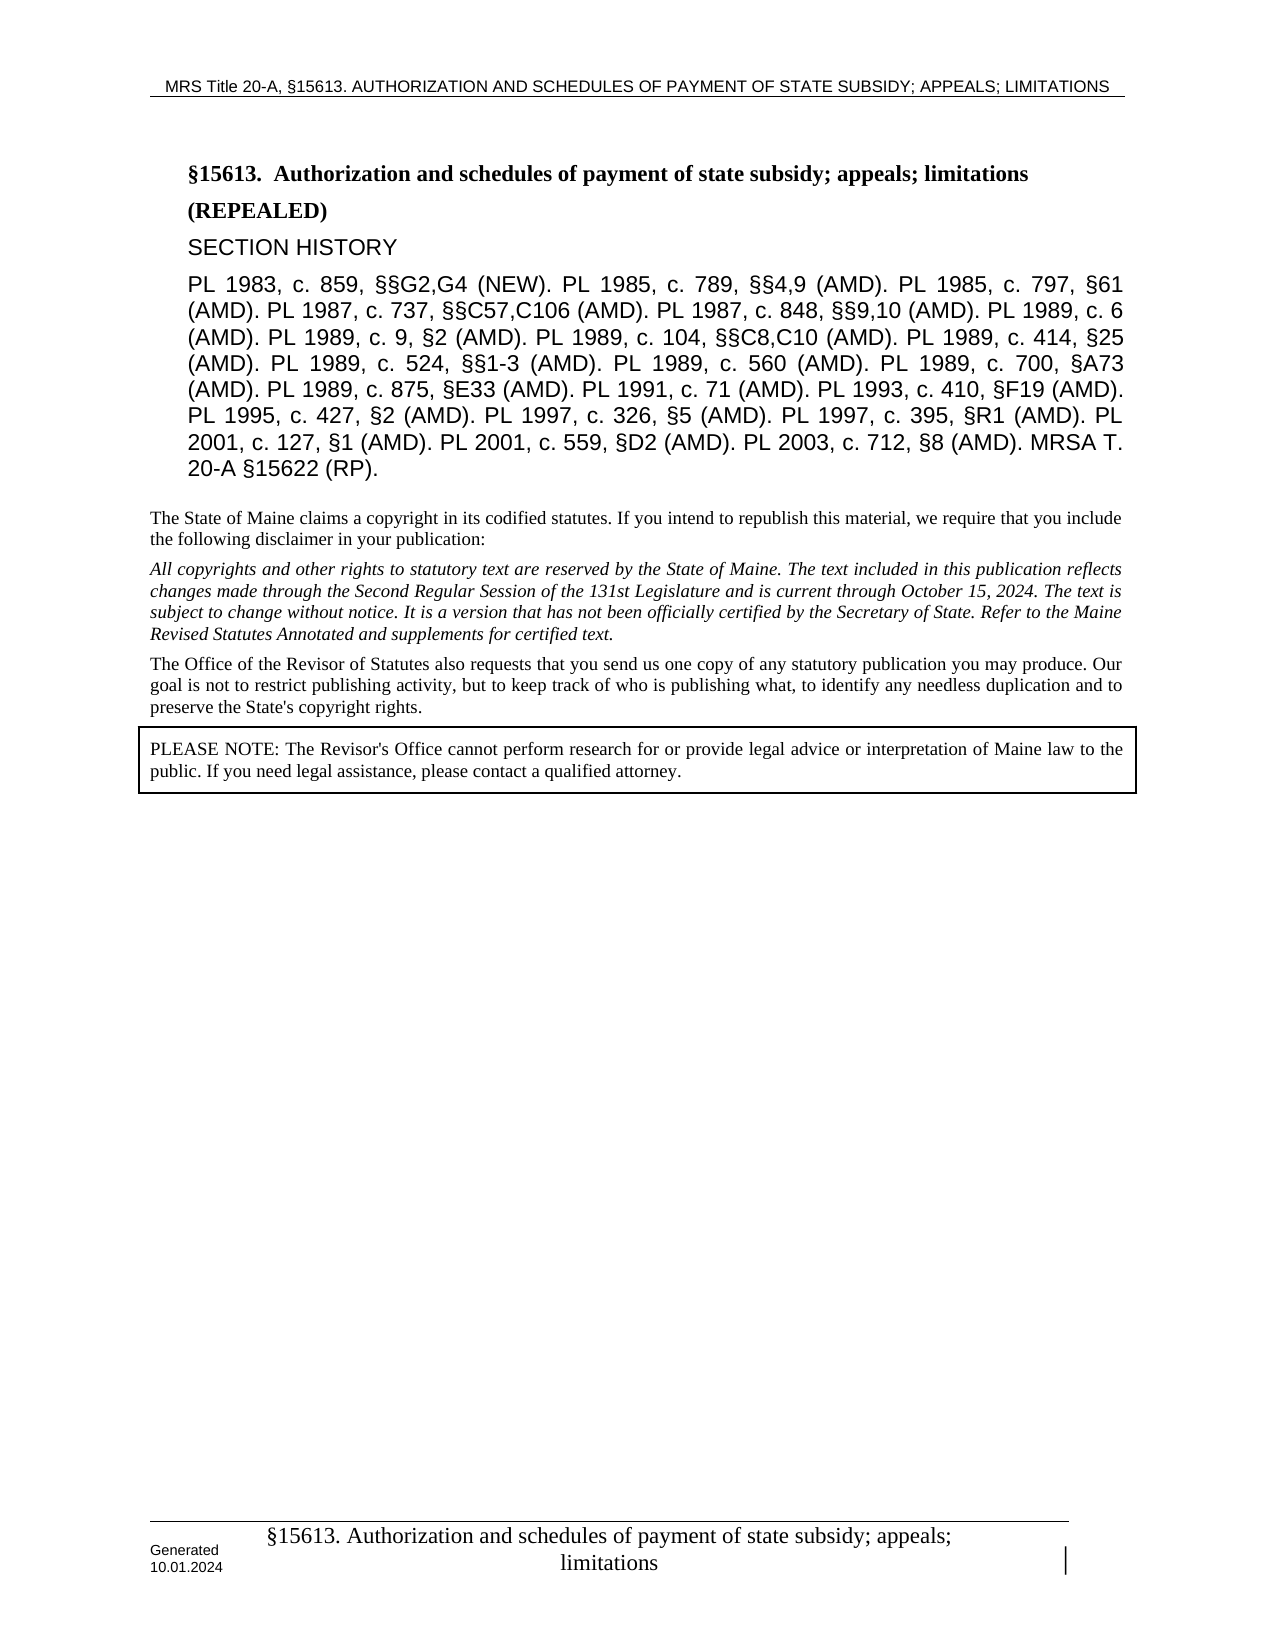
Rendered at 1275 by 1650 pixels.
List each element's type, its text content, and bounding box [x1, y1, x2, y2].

text PLEASE NOTE: The Revisor's Office cannot perform research for or provide legal advice or interpretation of Maine law to the public. If you need legal assistance, please contact a qualified attorney. [140, 728, 1135, 792]
text PL 1983, c. 859, §§G2,G4 (NEW). PL 1985, c. 789, §§4,9 (AMD). PL 1985, c. 797, §61 (AMD). PL 1987, c. 737, §§C57,C106 (AMD). PL 1987, c. 848, §§9,10 (AMD). PL 1989, c. 6 (AMD). PL 1989, c. 9, §2 (AMD). PL 1989, c. 104, §§C8,C10 (AMD). PL 1989, c. 414, §25 (AMD). PL 1989, c. 524, §§1-3 (AMD). PL 1989, c. 560 (AMD). PL 1989, c. 700, §A73 (AMD). PL 1989, c. 875, §E33 (AMD). PL 1991, c. 71 (AMD). PL 1993, c. 410, §F19 (AMD). PL 1995, c. 427, §2 (AMD). PL 1997, c. 326, §5 (AMD). PL 1997, c. 395, §R1 (AMD). PL 2001, c. 127, §1 (AMD). PL 2001, c. 559, §D2 (AMD). PL 2003, c. 712, §8 (AMD). MRSA T. 20-A §15622 (RP). [187, 271, 1125, 482]
text SECTION HISTORY [187, 234, 1125, 260]
text The Office of the Revisor of Statutes also requests that you send us one copy of any statutory publication you may produce. Our goal is not to restrict publishing activity, but to keep track of who is publishing what, to identify any needless duplication and to preserve the State's copyright rights. [150, 653, 1125, 717]
text All copyrights and other rights to statutory text are reserved by the State of Maine. The text included in this publication reflects changes made through the Second Regular Session of the 131st Legislature and is current through October 15, 2024 . The text is subject to change without notice. It is a version that has not been officially certified by the Secretary of State. Refer to the Maine Revised Statutes Annotated and supplements for certified text. [150, 558, 1125, 644]
text (REPEALED) [187, 197, 1125, 223]
text §15613. Authorization and schedules of payment of state subsidy; appeals; limitations [187, 160, 1125, 187]
text The State of Maine claims a copyright in its codified statutes. If you intend to republish this material, we require that you include the following disclaimer in your publication: [150, 507, 1125, 550]
